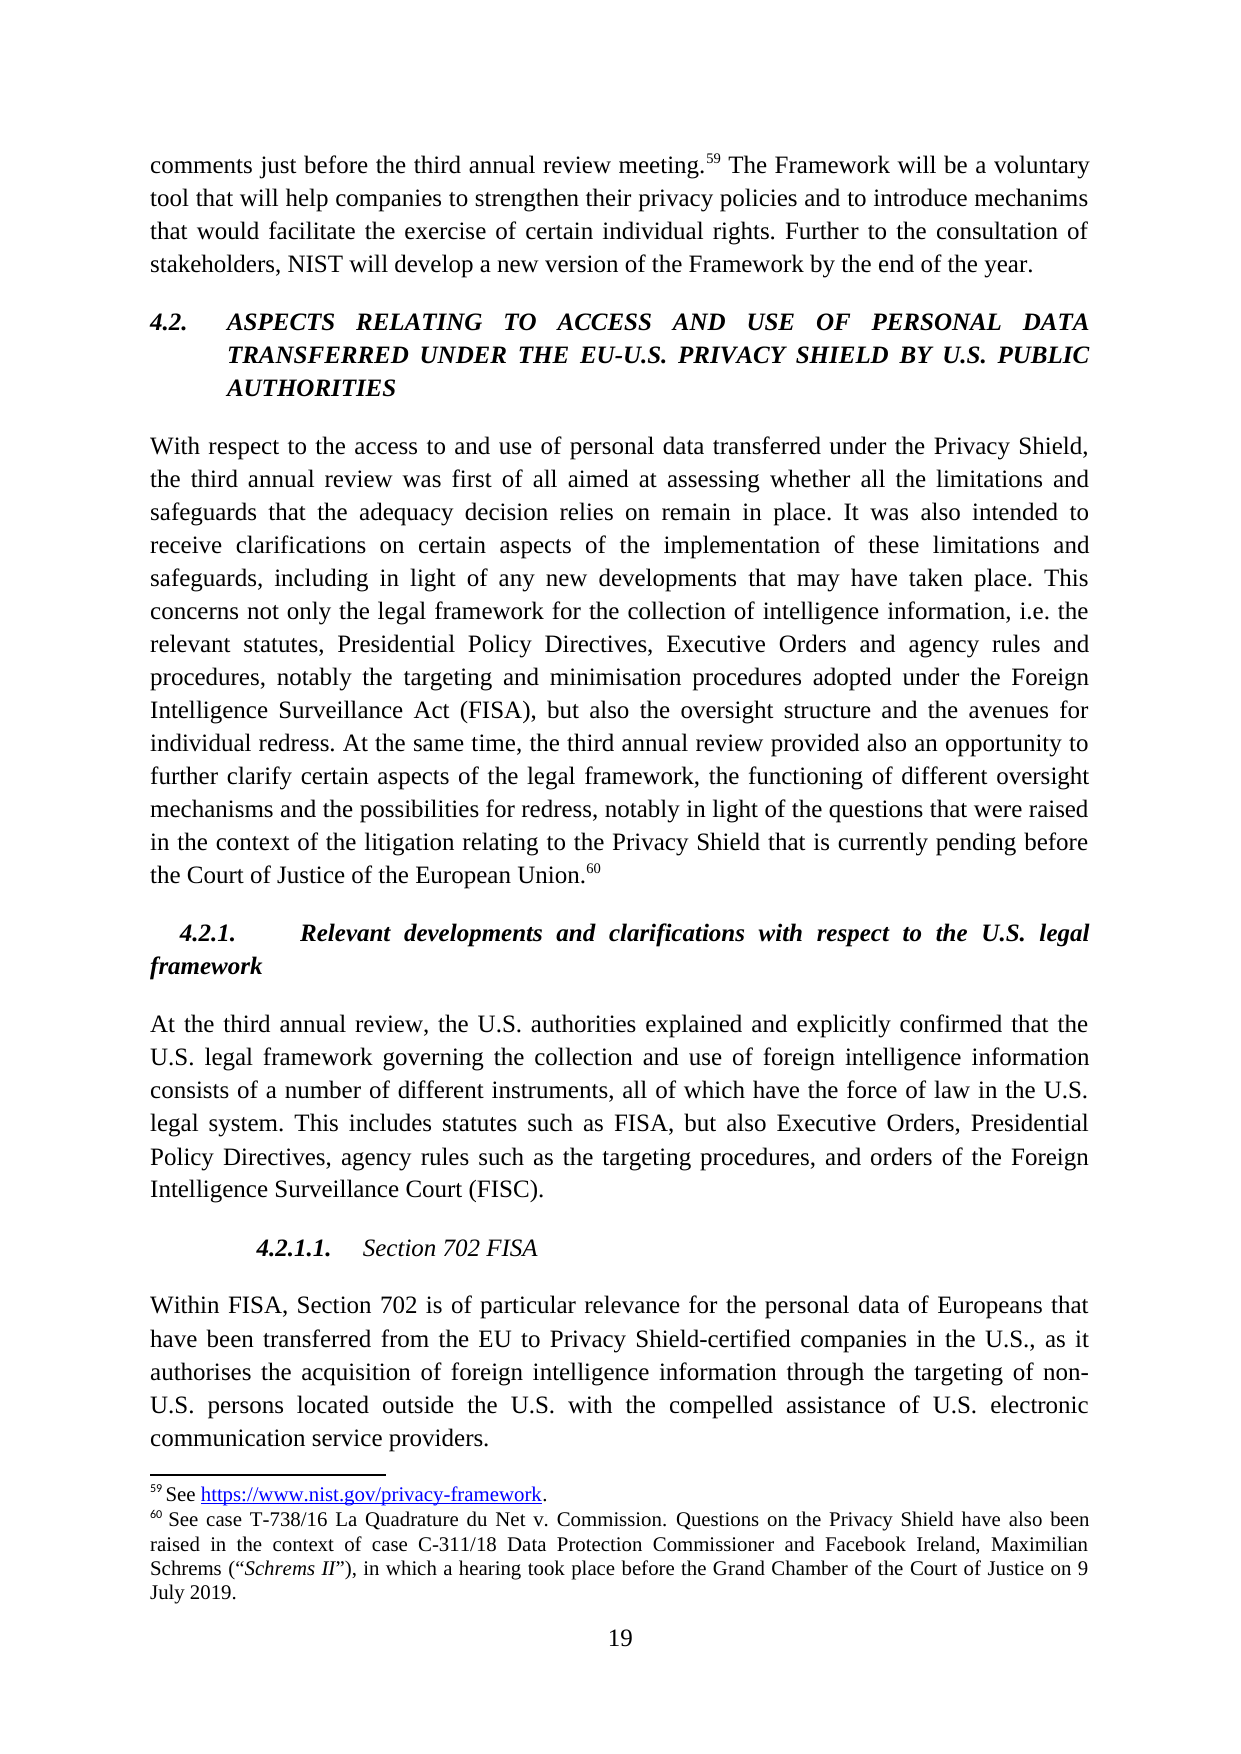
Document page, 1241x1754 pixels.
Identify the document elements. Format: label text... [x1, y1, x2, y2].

text Within FISA, Section 702 is of particular relevance for the personal data of Europeans that have been transferred from the EU to Privacy Shield-certified companies in the U.S., as it authorises the acquisition of foreign intelligence information through the targeting of non-U.S. persons located outside the U.S. with the compelled assistance of U.S. electronic communication service providers. [150, 1291, 1090, 1451]
text With respect to the access to and use of personal data transferred under the Privacy Shield, the third annual review was first of all aimed at assessing whether all the limitations and safeguards that the adequacy decision relies on remain in place. It was also intended to receive clarifications on certain aspects of the implementation of these limitations and safeguards, including in light of any new developments that may have taken place. This concerns not only the legal framework for the collection of intelligence information, i.e. the relevant statutes, Presidential Policy Directives, Executive Orders and agency rules and procedures, notably the targeting and minimisation procedures adopted under the Foreign Intelligence Surveillance Act (FISA), but also the oversight structure and the avenues for individual redress. At the same time, the third annual review provided also an opportunity to further clarify certain aspects of the legal framework, the functioning of different oversight mechanisms and the possibilities for redress, notably in light of the questions that were raised in the context of the litigation relating to the Privacy Shield that is currently pending before the Court of Justice of the European Union. [150, 431, 1090, 889]
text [150, 150, 1090, 278]
list ASPECTS RELATING TO ACCESS AND USE OF PERSONAL DATA TRANSFERRED UNDER THE EU-U.S. PRIVACY SHIELD BY U.S. PUBLIC AUTHORITIES [150, 307, 1090, 402]
list Relevant developments and clarifications with respect to the U.S. legal framework [150, 918, 1090, 980]
list Section 702 FISA [256, 1233, 1090, 1261]
text At the third annual review, the U.S. authorities explained and explicitly confirmed that the U.S. legal framework governing the collection and use of foreign intelligence information consists of a number of different instruments, all of which have the force of law in the U.S. legal system. This includes statutes such as FISA, but also Executive Orders, Presidential Policy Directives, agency rules such as the targeting procedures, and orders of the Foreign Intelligence Surveillance Court (FISC). [150, 1009, 1090, 1203]
